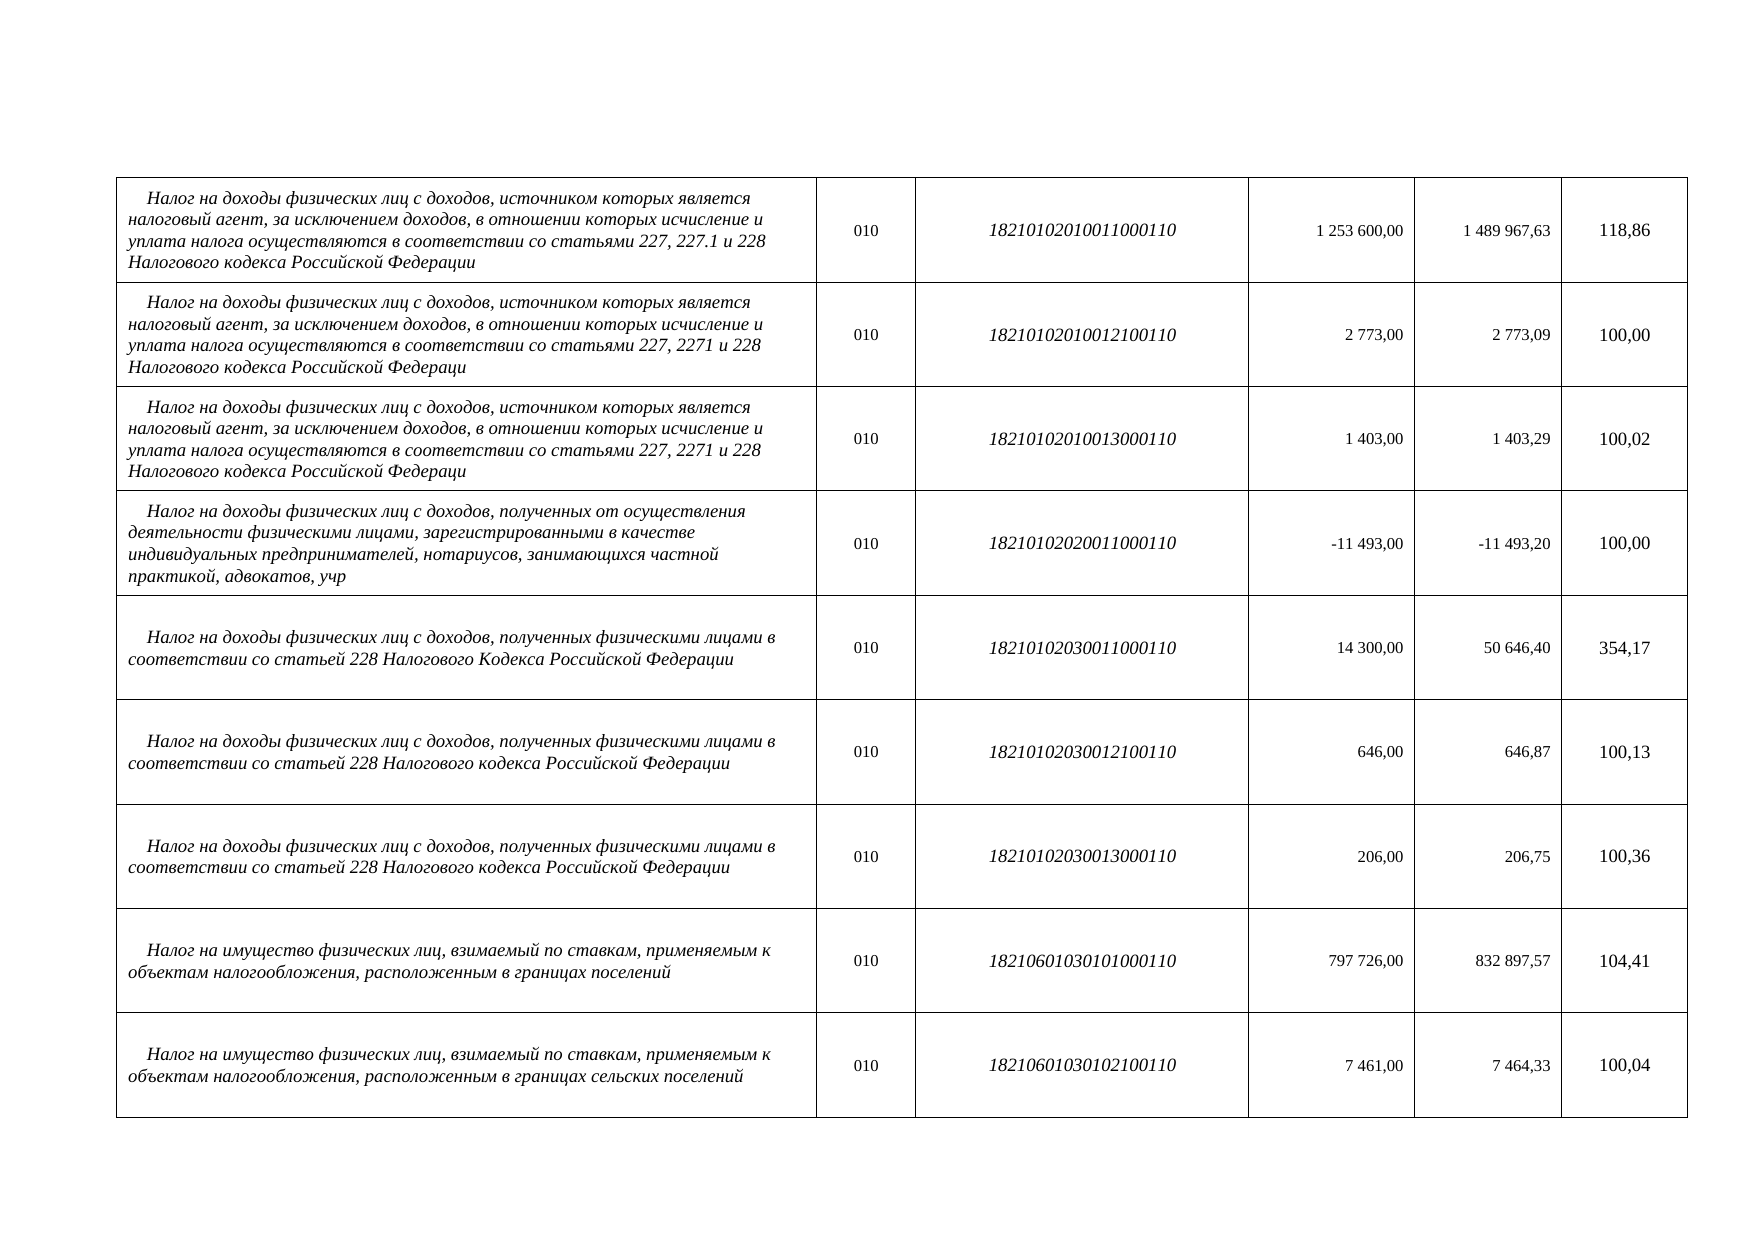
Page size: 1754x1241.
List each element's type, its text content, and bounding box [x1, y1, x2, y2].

table_cell 1 489 967,63 [1415, 178, 1561, 282]
table_cell 010 [817, 178, 915, 282]
table_cell 18210102010011000110 [916, 178, 1248, 282]
table_cell -11 493,20 [1415, 491, 1561, 595]
table_cell 1 403,29 [1415, 387, 1561, 490]
table_cell Налог на имущество физических лиц, взимаемый по ставкам, применяемым к объектам налогообложения, расположенным в границах сельских поселений [117, 1013, 816, 1117]
table_cell 18210102010013000110 [916, 387, 1248, 490]
table_cell 50 646,40 [1415, 596, 1561, 699]
table_cell 354,17 [1562, 596, 1687, 699]
table_cell Налог на доходы физических лиц с доходов, источником которых является налоговый агент, за исключением доходов, в отношении которых исчисление и уплата налога осуществляются в соответствии со статьями 227, 2271 и 228 Налогового кодекса Российской Федераци [117, 387, 816, 490]
table_cell 18210601030101000110 [916, 909, 1248, 1012]
table_cell 18210102030011000110 [916, 596, 1248, 699]
table_cell 18210102020011000110 [916, 491, 1248, 595]
table_cell Налог на доходы физических лиц с доходов, источником которых является налоговый агент, за исключением доходов, в отношении которых исчисление и уплата налога осуществляются в соответствии со статьями 227, 2271 и 228 Налогового кодекса Российской Федераци [117, 283, 816, 386]
table_cell Налог на доходы физических лиц с доходов, полученных физическими лицами в соответствии со статьей 228 Налогового кодекса Российской Федерации [117, 700, 816, 803]
table_cell 100,04 [1562, 1013, 1687, 1117]
table_cell 010 [817, 909, 915, 1012]
table_cell 14 300,00 [1249, 596, 1414, 699]
table_cell 206,75 [1415, 805, 1561, 908]
table_cell 010 [817, 387, 915, 490]
table_cell 100,36 [1562, 805, 1687, 908]
table_cell 118,86 [1562, 178, 1687, 282]
table_cell 100,02 [1562, 387, 1687, 490]
table_cell Налог на доходы физических лиц с доходов, источником которых является налоговый агент, за исключением доходов, в отношении которых исчисление и уплата налога осуществляются в соответствии со статьями 227, 227.1 и 228 Налогового кодекса Российской Федерации [117, 178, 816, 282]
table_cell 18210102030012100110 [916, 700, 1248, 803]
table_cell 646,87 [1415, 700, 1561, 803]
table_cell 7 464,33 [1415, 1013, 1561, 1117]
table_cell 100,00 [1562, 283, 1687, 386]
table_cell 010 [817, 491, 915, 595]
table_cell -11 493,00 [1249, 491, 1414, 595]
table_cell 2 773,00 [1249, 283, 1414, 386]
table_cell 206,00 [1249, 805, 1414, 908]
table_cell 2 773,09 [1415, 283, 1561, 386]
table_cell 100,13 [1562, 700, 1687, 803]
table_cell 832 897,57 [1415, 909, 1561, 1012]
table_cell 104,41 [1562, 909, 1687, 1012]
table_cell 100,00 [1562, 491, 1687, 595]
table_cell 18210102030013000110 [916, 805, 1248, 908]
table_cell Налог на имущество физических лиц, взимаемый по ставкам, применяемым к объектам налогообложения, расположенным в границах поселений [117, 909, 816, 1012]
table_cell 646,00 [1249, 700, 1414, 803]
table_cell Налог на доходы физических лиц с доходов, полученных физическими лицами в соответствии со статьей 228 Налогового Кодекса Российской Федерации [117, 596, 816, 699]
table_cell 18210102010012100110 [916, 283, 1248, 386]
table_cell Налог на доходы физических лиц с доходов, полученных физическими лицами в соответствии со статьей 228 Налогового кодекса Российской Федерации [117, 805, 816, 908]
table_cell 010 [817, 805, 915, 908]
table_cell 797 726,00 [1249, 909, 1414, 1012]
table_cell 7 461,00 [1249, 1013, 1414, 1117]
table_cell 18210601030102100110 [916, 1013, 1248, 1117]
table_cell 010 [817, 700, 915, 803]
table_cell 1 253 600,00 [1249, 178, 1414, 282]
table_cell 1 403,00 [1249, 387, 1414, 490]
table_cell 010 [817, 1013, 915, 1117]
table_cell 010 [817, 596, 915, 699]
table_cell Налог на доходы физических лиц с доходов, полученных от осуществления деятельности физическими лицами, зарегистрированными в качестве индивидуальных предпринимателей, нотариусов, занимающихся частной практикой, адвокатов, учр [117, 491, 816, 595]
table_cell 010 [817, 283, 915, 386]
